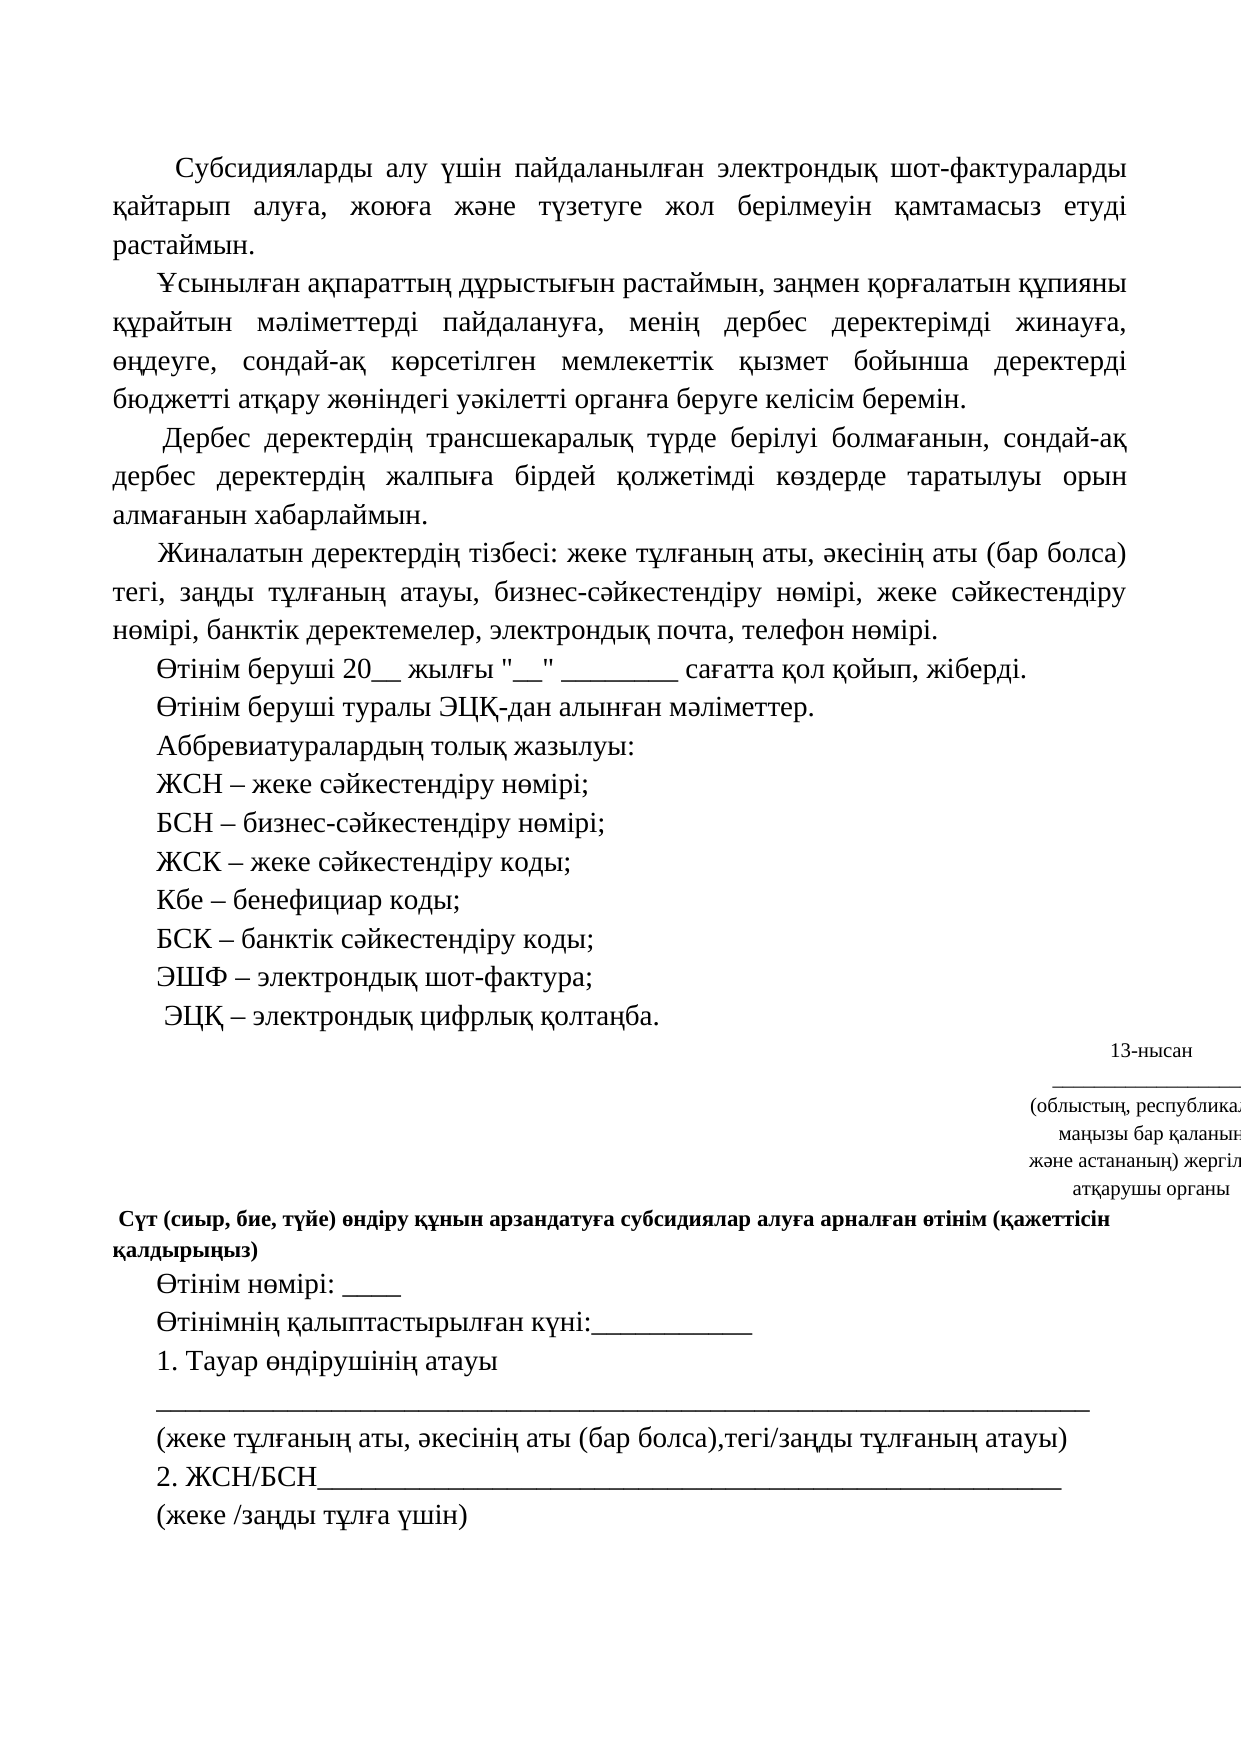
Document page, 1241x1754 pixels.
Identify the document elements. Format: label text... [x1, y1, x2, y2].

text БСК – банктік сәйкестендіру коды; [112, 921, 1128, 954]
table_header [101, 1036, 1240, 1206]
text Дербес деректердің трансшекаралық түрде берілуі болмағанын, сондай-ақ дербес деректердің жалпыға бірдей қолжетімді көздерде таратылуы орын алмағанын хабарлаймын. [112, 420, 1128, 530]
text 2. ЖСН/БСН___________________________________________________ [112, 1459, 1128, 1492]
text Жиналатын деректердің тізбесі: жеке тұлғаның аты, әкесінің аты (бар болса) тегі, заңды тұлғаның атауы, бизнес-сәйкестендіру нөмірі, жеке сәйкестендіру нөмірі, банктік деректемелер, электрондық почта, телефон нөмірі. [112, 535, 1128, 646]
text ЭШФ – электрондық шот-фактура; [112, 959, 1128, 993]
text БСН – бизнес-сәйкестендіру нөмірі; [112, 805, 1128, 839]
text (жеке /заңды тұлға үшін) [112, 1497, 1128, 1531]
text (жеке тұлғаның аты, әкесінің аты (бар болса),тегі/заңды тұлғаның атауы) [112, 1420, 1128, 1454]
text ЖСК – жеке сәйкестендіру коды; [112, 844, 1128, 877]
text Кбе – бенефициар коды; [112, 882, 1128, 916]
text ЖСН – жеке сәйкестендіру нөмірі; [112, 767, 1128, 800]
text Сүт (сиыр, бие, түйе) өндіру құнын арзандатуға субсидиялар алуға арналған өтінім (қажеттісін қалдырыңыз) [112, 1206, 1128, 1262]
text Аббревиатуралардың толық жазылуы: [112, 728, 1128, 762]
text Субсидияларды алу үшін пайдаланылған электрондық шот-фактураларды қайтарып алуға, жоюға және түзетуге жол берілмеуін қамтамасыз етуді растаймын. [112, 150, 1128, 261]
text Өтінім беруші 20__ жылғы "__" ________ сағатта қол қойып, жіберді. [112, 651, 1128, 684]
text Ұсынылған ақпараттың дұрыстығын растаймын, заңмен қорғалатын құпияны құрайтын мәліметтерді пайдалануға, менің дербес деректерімді жинауға, өңдеуге, сондай-ақ көрсетілген мемлекеттік қызмет бойынша деректерді бюджетті атқару жөніндегі уәкілетті органға беруге келісім беремін. [112, 266, 1128, 415]
text 1. Тауар өндірушінің атауы [112, 1343, 1128, 1377]
text Өтінім нөмірі: ____ [112, 1266, 1128, 1299]
text ________________________________________________________________ [112, 1382, 1128, 1415]
text ЭЦҚ – электрондық цифрлық қолтаңба. [112, 998, 1128, 1031]
text Өтінім беруші туралы ЭЦҚ-дан алынған мәліметтер. [112, 689, 1128, 723]
text Өтінімнің қалыптастырылған күні:___________ [112, 1304, 1128, 1338]
